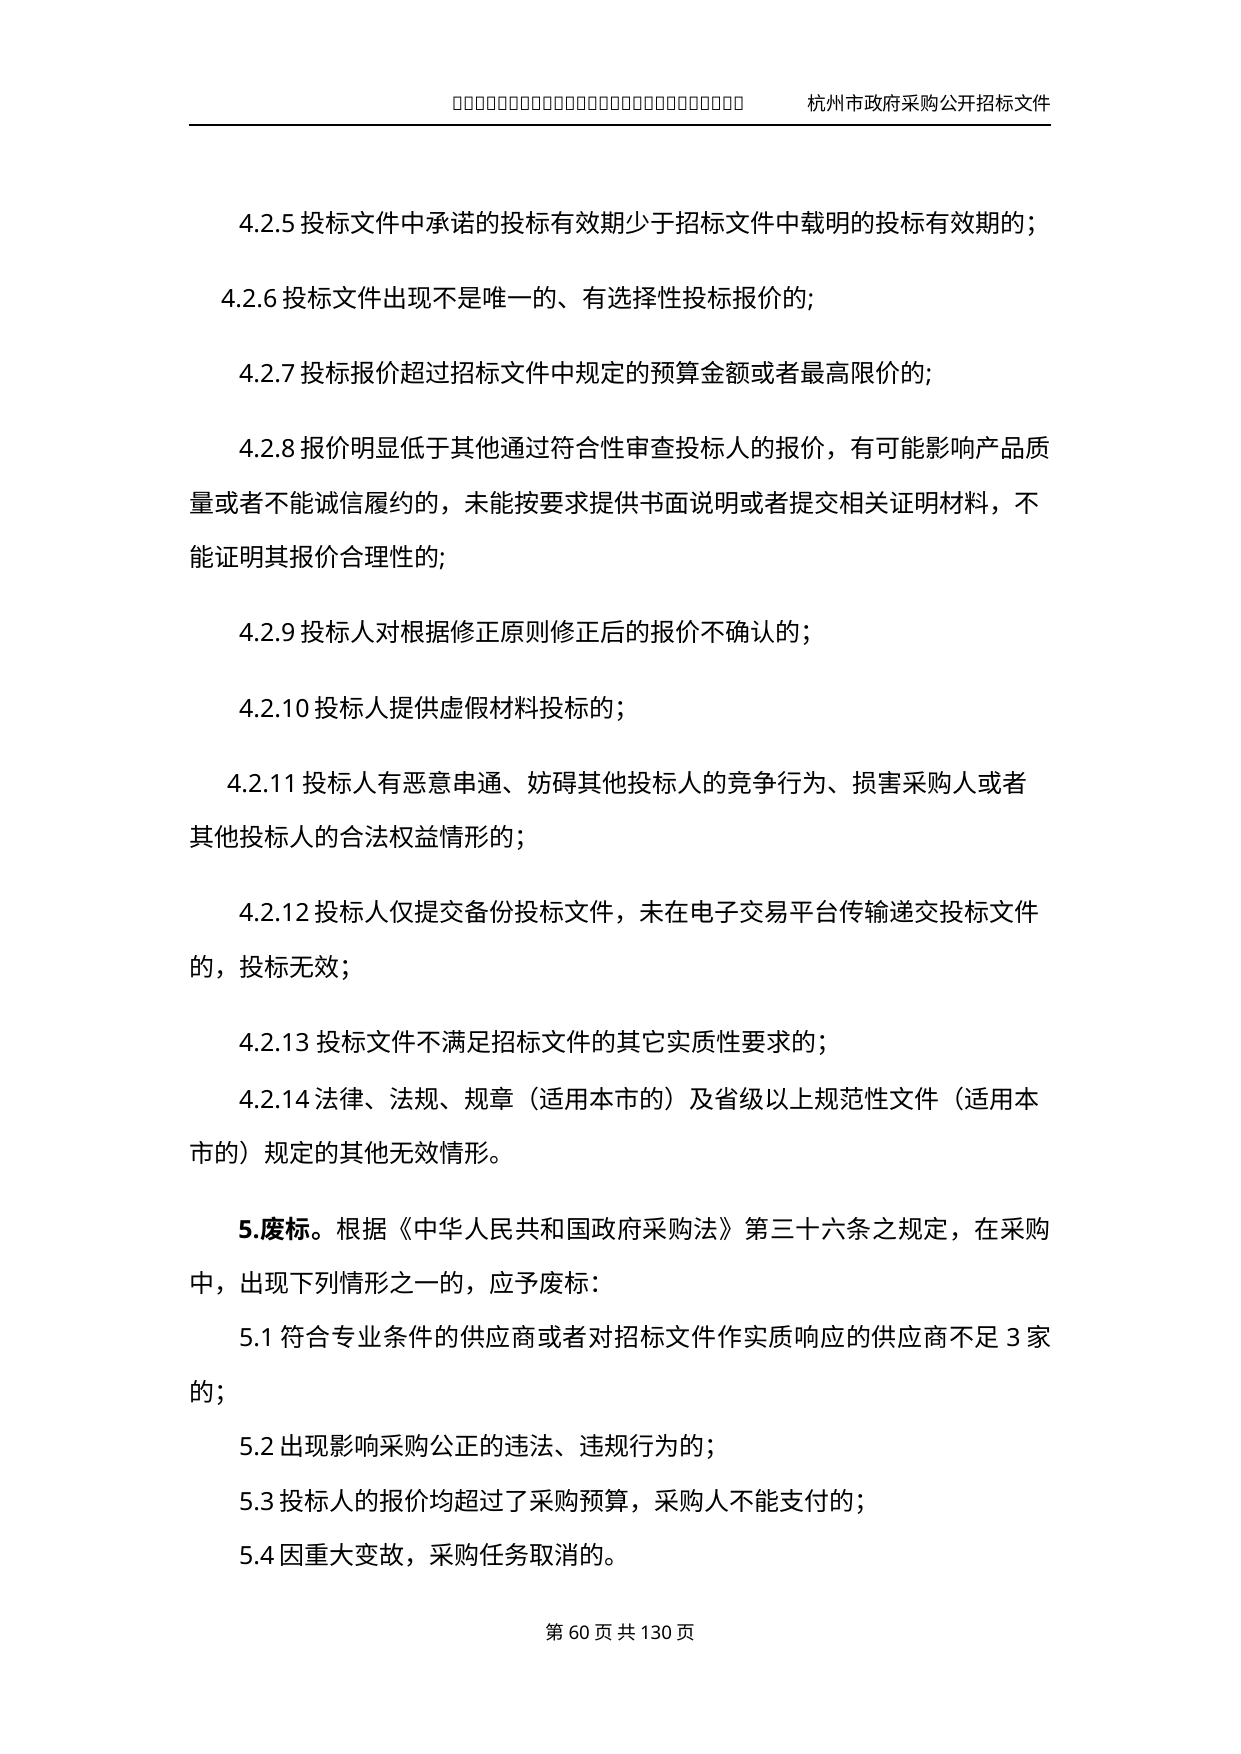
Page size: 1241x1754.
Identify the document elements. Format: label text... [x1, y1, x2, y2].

text 4.2.5投标文件中承诺的投标有效期少于招标文件中载明的投标有效期的； [189, 203, 1051, 239]
text 5.3投标人的报价均超过了采购预算，采购人不能支付的； [189, 1481, 1051, 1517]
text 4.2.12投标人仅提交备份投标文件，未在电子交易平台传输递交投标文件的，投标无效； [189, 893, 1051, 983]
text 4.2.13 投标文件不满足招标文件的其它实质性要求的； [189, 1022, 1051, 1059]
text 5.4因重大变故，采购任务取消的。 [189, 1535, 1051, 1572]
text 5.1符合专业条件的供应商或者对招标文件作实质响应的供应商不足3家的； [189, 1318, 1051, 1408]
text 4.2.14法律、法规、规章（适用本市的）及省级以上规范性文件（适用本市的）规定的其他无效情形。 [189, 1079, 1051, 1170]
text 4.2.8报价明显低于其他通过符合性审查投标人的报价，有可能影响产品质量或者不能诚信履约的，未能按要求提供书面说明或者提交相关证明材料，不能证明其报价合理性的; [189, 429, 1051, 574]
text 5.废标。根据《中华人民共和国政府采购法》第三十六条之规定，在采购中，出现下列情形之一的，应予废标： [189, 1209, 1051, 1300]
text 4.2.10投标人提供虚假材料投标的； [189, 688, 1051, 724]
text 4.2.9投标人对根据修正原则修正后的报价不确认的； [189, 613, 1051, 649]
text 4.2.11投标人有恶意串通、妨碍其他投标人的竞争行为、损害采购人或者其他投标人的合法权益情形的； [189, 763, 1051, 854]
text 4.2.7投标报价超过招标文件中规定的预算金额或者最高限价的; [189, 354, 1051, 390]
text 5.2出现影响采购公正的违法、违规行为的； [189, 1427, 1051, 1463]
text 4.2.6投标文件出现不是唯一的、有选择性投标报价的; [189, 278, 1051, 315]
